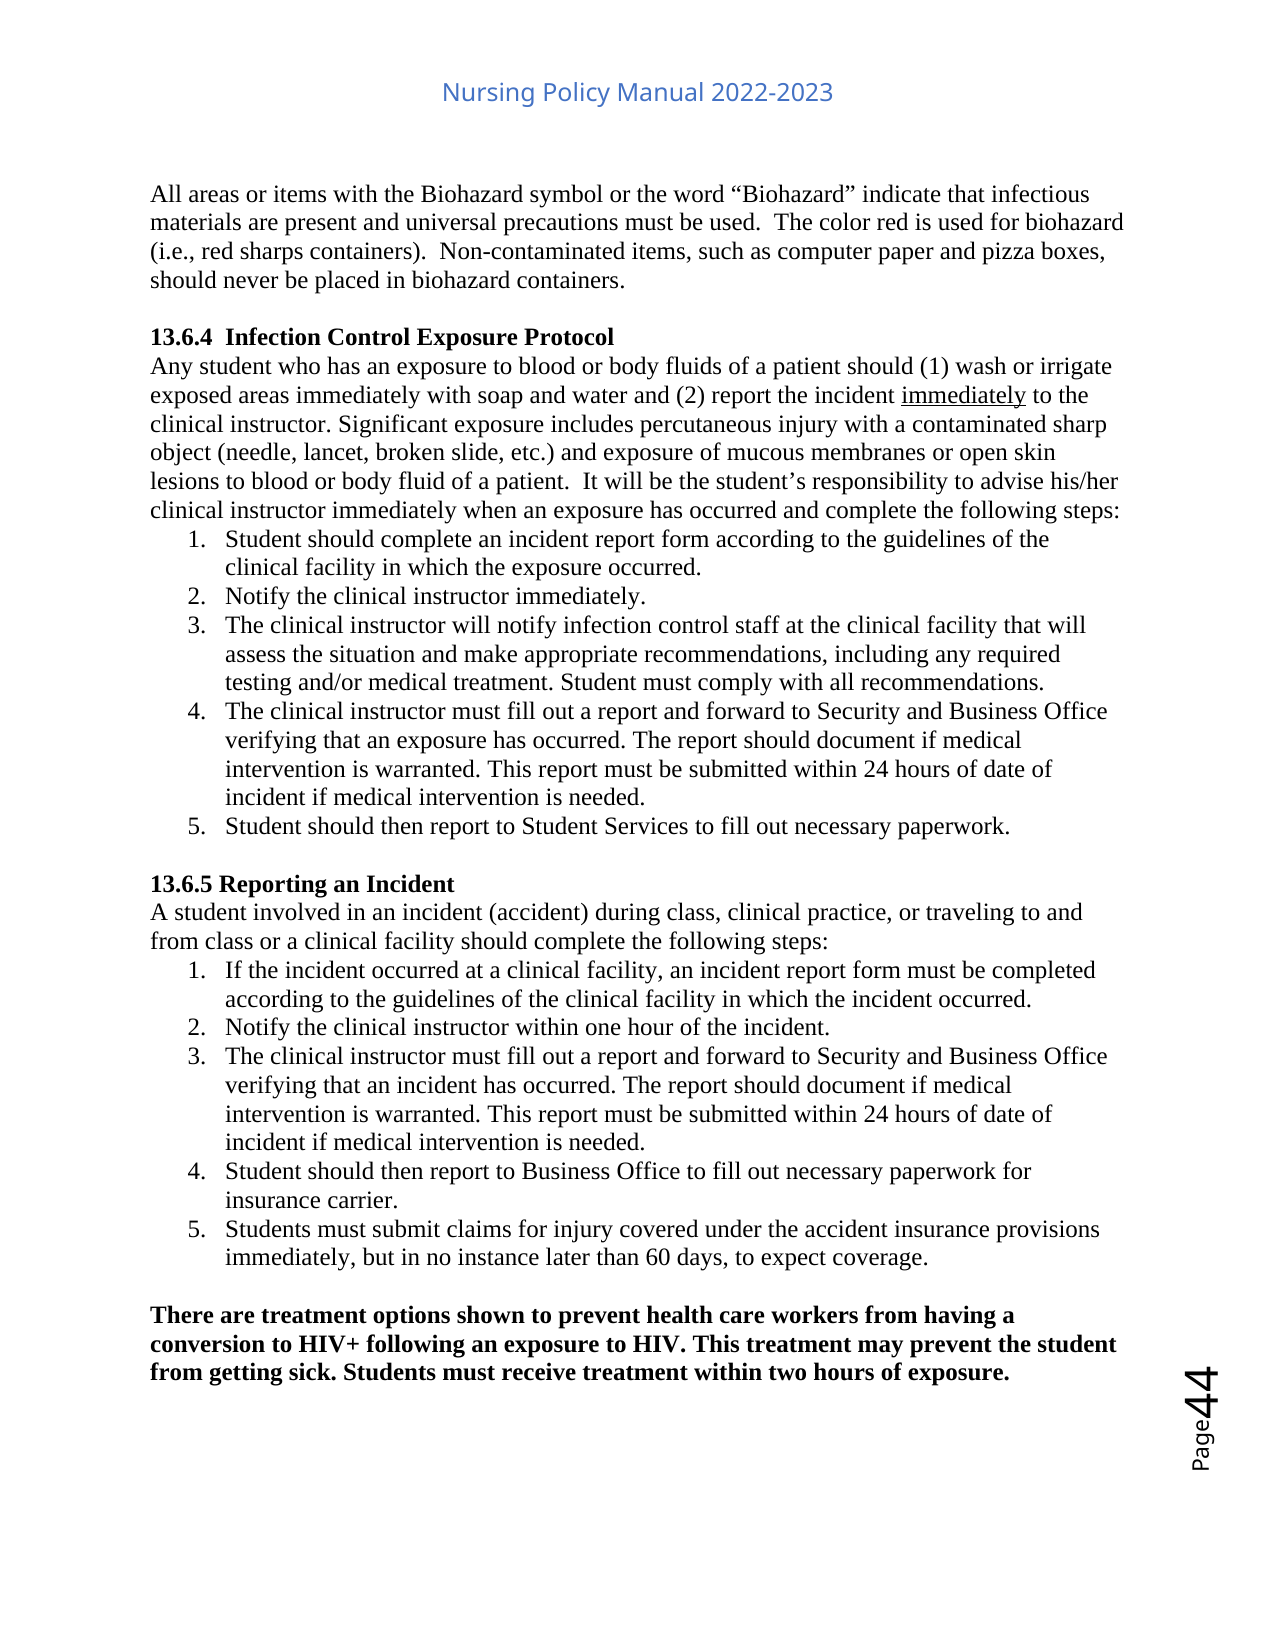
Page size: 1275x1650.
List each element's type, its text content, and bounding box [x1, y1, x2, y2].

text All areas or items with the Biohazard symbol or the word “Biohazard” indicate that infectious materials are present and universal precautions must be used. The color red is used for biohazard (i.e., red sharps containers). Non-contaminated items, such as computer paper and pizza boxes, should never be placed in biohazard containers. [150, 179, 1125, 294]
list Notify the clinical instructor immediately. [187, 581, 1125, 610]
text 13.6.4 Infection Control Exposure Protocol [150, 322, 1125, 351]
text A student involved in an incident (accident) during class, clinical practice, or traveling to and from class or a clinical facility should complete the following steps: [150, 897, 1125, 955]
list The clinical instructor must fill out a report and forward to Security and Business Office verifying that an incident has occurred. The report should document if medical intervention is warranted. This report must be submitted within 24 hours of date of incident if medical intervention is needed. [187, 1041, 1125, 1156]
list Students must submit claims for injury covered under the accident insurance provisions immediately, but in no instance later than 60 days, to expect coverage. [187, 1214, 1125, 1271]
list Notify the clinical instructor within one hour of the incident. [187, 1012, 1125, 1041]
text Any student who has an exposure to blood or body fluids of a patient should (1) wash or irrigate exposed areas immediately with soap and water and (2) report the incident immediately to the clinical instructor. Significant exposure includes percutaneous injury with a contaminated sharp object (needle, lancet, broken slide, etc.) and exposure of mucous membranes or open skin lesions to blood or body fluid of a patient. It will be the student’s responsibility to advise his/her clinical instructor immediately when an exposure has occurred and complete the following steps: [150, 351, 1125, 524]
list Student should then report to Student Services to fill out necessary paperwork. [187, 811, 1125, 840]
list The clinical instructor will notify infection control staff at the clinical facility that will assess the situation and make appropriate recommendations, including any required testing and/or medical treatment. Student must comply with all recommendations. [187, 610, 1125, 696]
list Student should complete an incident report form according to the guidelines of the clinical facility in which the exposure occurred. [187, 524, 1125, 581]
text There are treatment options shown to prevent health care workers from having a conversion to HIV+ following an exposure to HIV. This treatment may prevent the student from getting sick. Students must receive treatment within two hours of exposure. [150, 1300, 1125, 1386]
list If the incident occurred at a clinical facility, an incident report form must be completed according to the guidelines of the clinical facility in which the incident occurred. [187, 955, 1125, 1012]
text 13.6.5 Reporting an Incident [150, 869, 1125, 897]
list Student should then report to Business Office to fill out necessary paperwork for insurance carrier. [187, 1156, 1125, 1214]
list The clinical instructor must fill out a report and forward to Security and Business Office verifying that an exposure has occurred. The report should document if medical intervention is warranted. This report must be submitted within 24 hours of date of incident if medical intervention is needed. [187, 696, 1125, 811]
